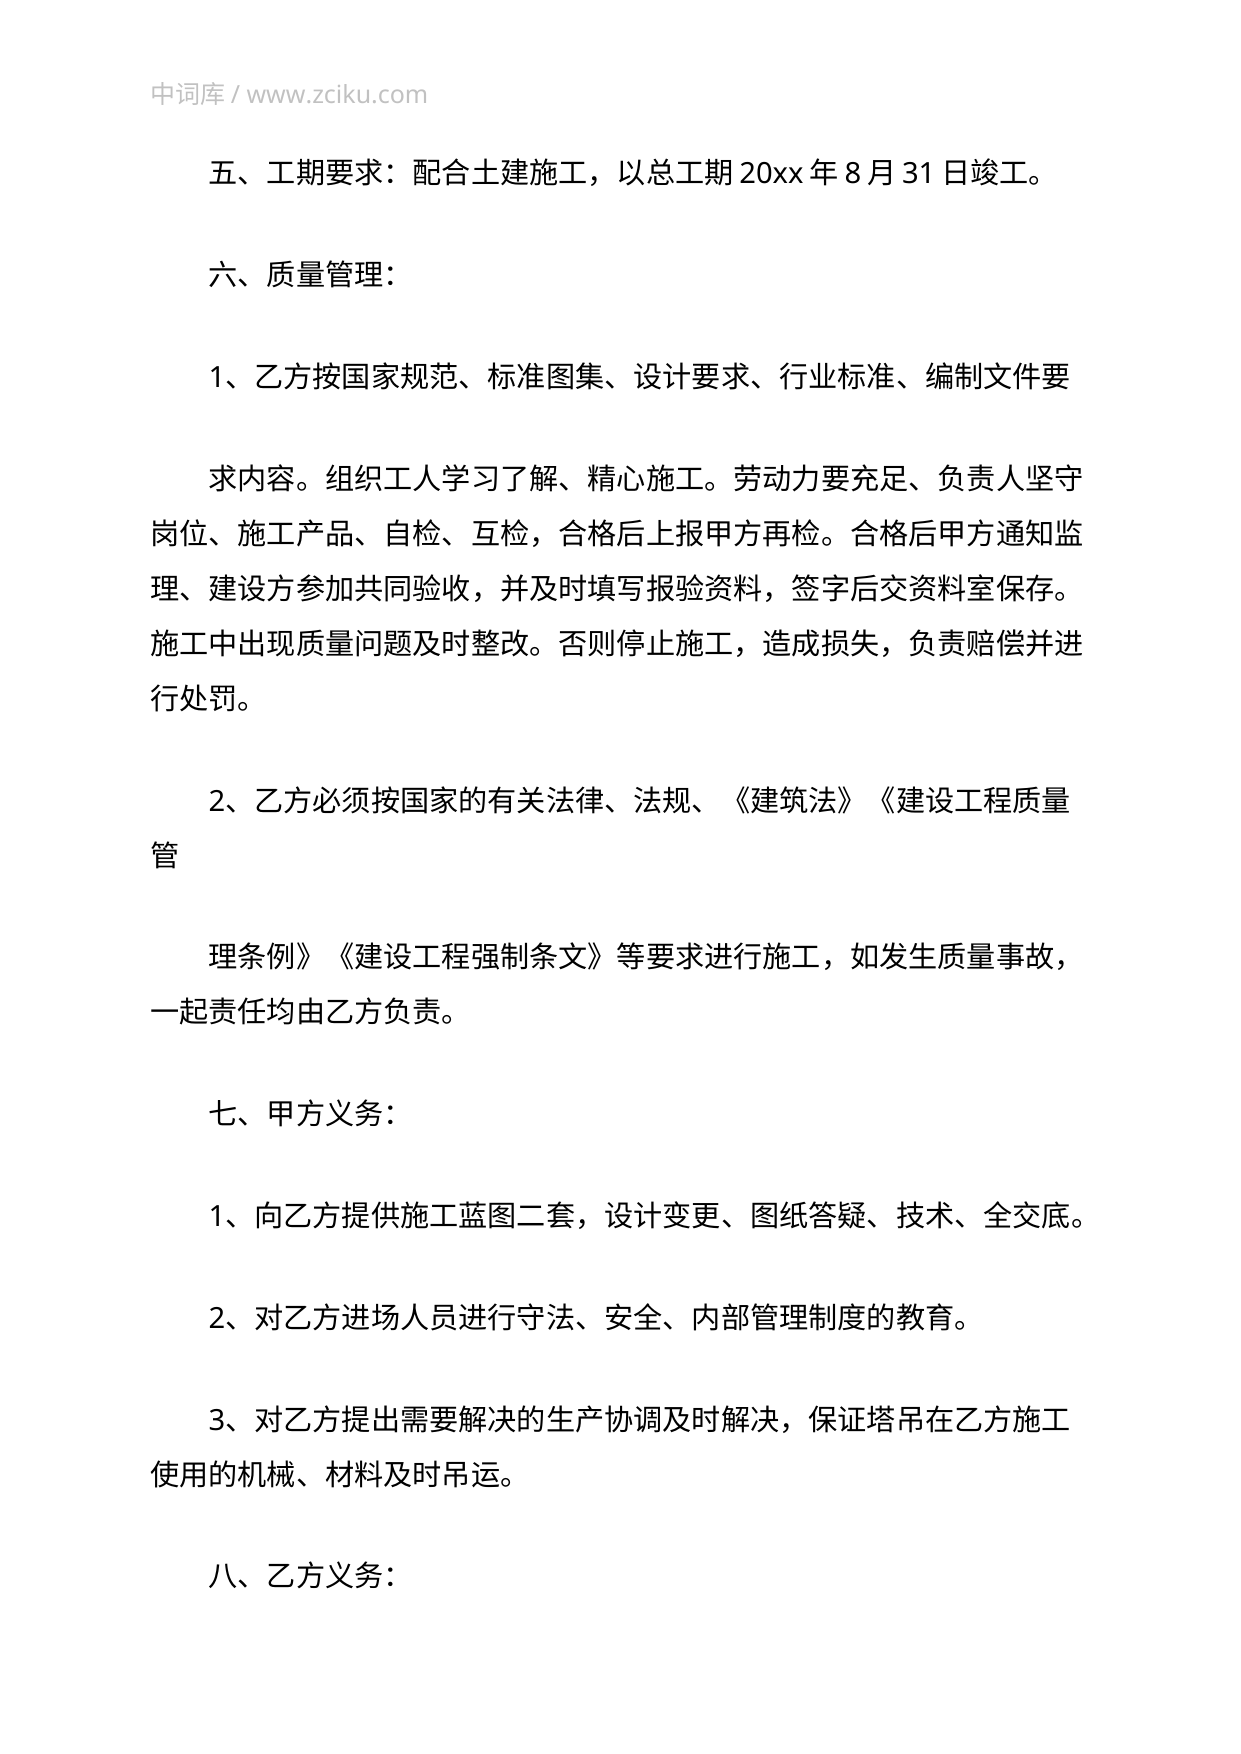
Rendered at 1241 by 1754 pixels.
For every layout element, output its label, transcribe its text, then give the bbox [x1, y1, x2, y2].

text 理条例》《建设工程强制条文》等要求进行施工，如发生质量事故，一起责任均由乙方负责。 [150, 934, 1090, 1031]
text 2、对乙方进场人员进行守法、安全、内部管理制度的教育。 [150, 1294, 1090, 1337]
text 1、向乙方提供施工蓝图二套，设计变更、图纸答疑、技术、全交底。 [150, 1192, 1090, 1235]
text 五、工期要求：配合土建施工，以总工期20xx年8月31日竣工。 [150, 150, 1090, 192]
text 求内容。组织工人学习了解、精心施工。劳动力要充足、负责人坚守岗位、施工产品、自检、互检，合格后上报甲方再检。合格后甲方通知监理、建设方参加共同验收，并及时填写报验资料，签字后交资料室保存。施工中出现质量问题及时整改。否则停止施工，造成损失，负责赔偿并进行处罚。 [150, 456, 1090, 718]
text 六、质量管理： [150, 252, 1090, 294]
text 七、甲方义务： [150, 1091, 1090, 1133]
text 3、对乙方提出需要解决的生产协调及时解决，保证塔吊在乙方施工使用的机械、材料及时吊运。 [150, 1396, 1090, 1493]
text 2、乙方必须按国家的有关法律、法规、《建筑法》《建设工程质量管 [150, 777, 1090, 874]
text 1、乙方按国家规范、标准图集、设计要求、行业标准、编制文件要 [150, 354, 1090, 396]
text 八、乙方义务： [150, 1553, 1090, 1595]
